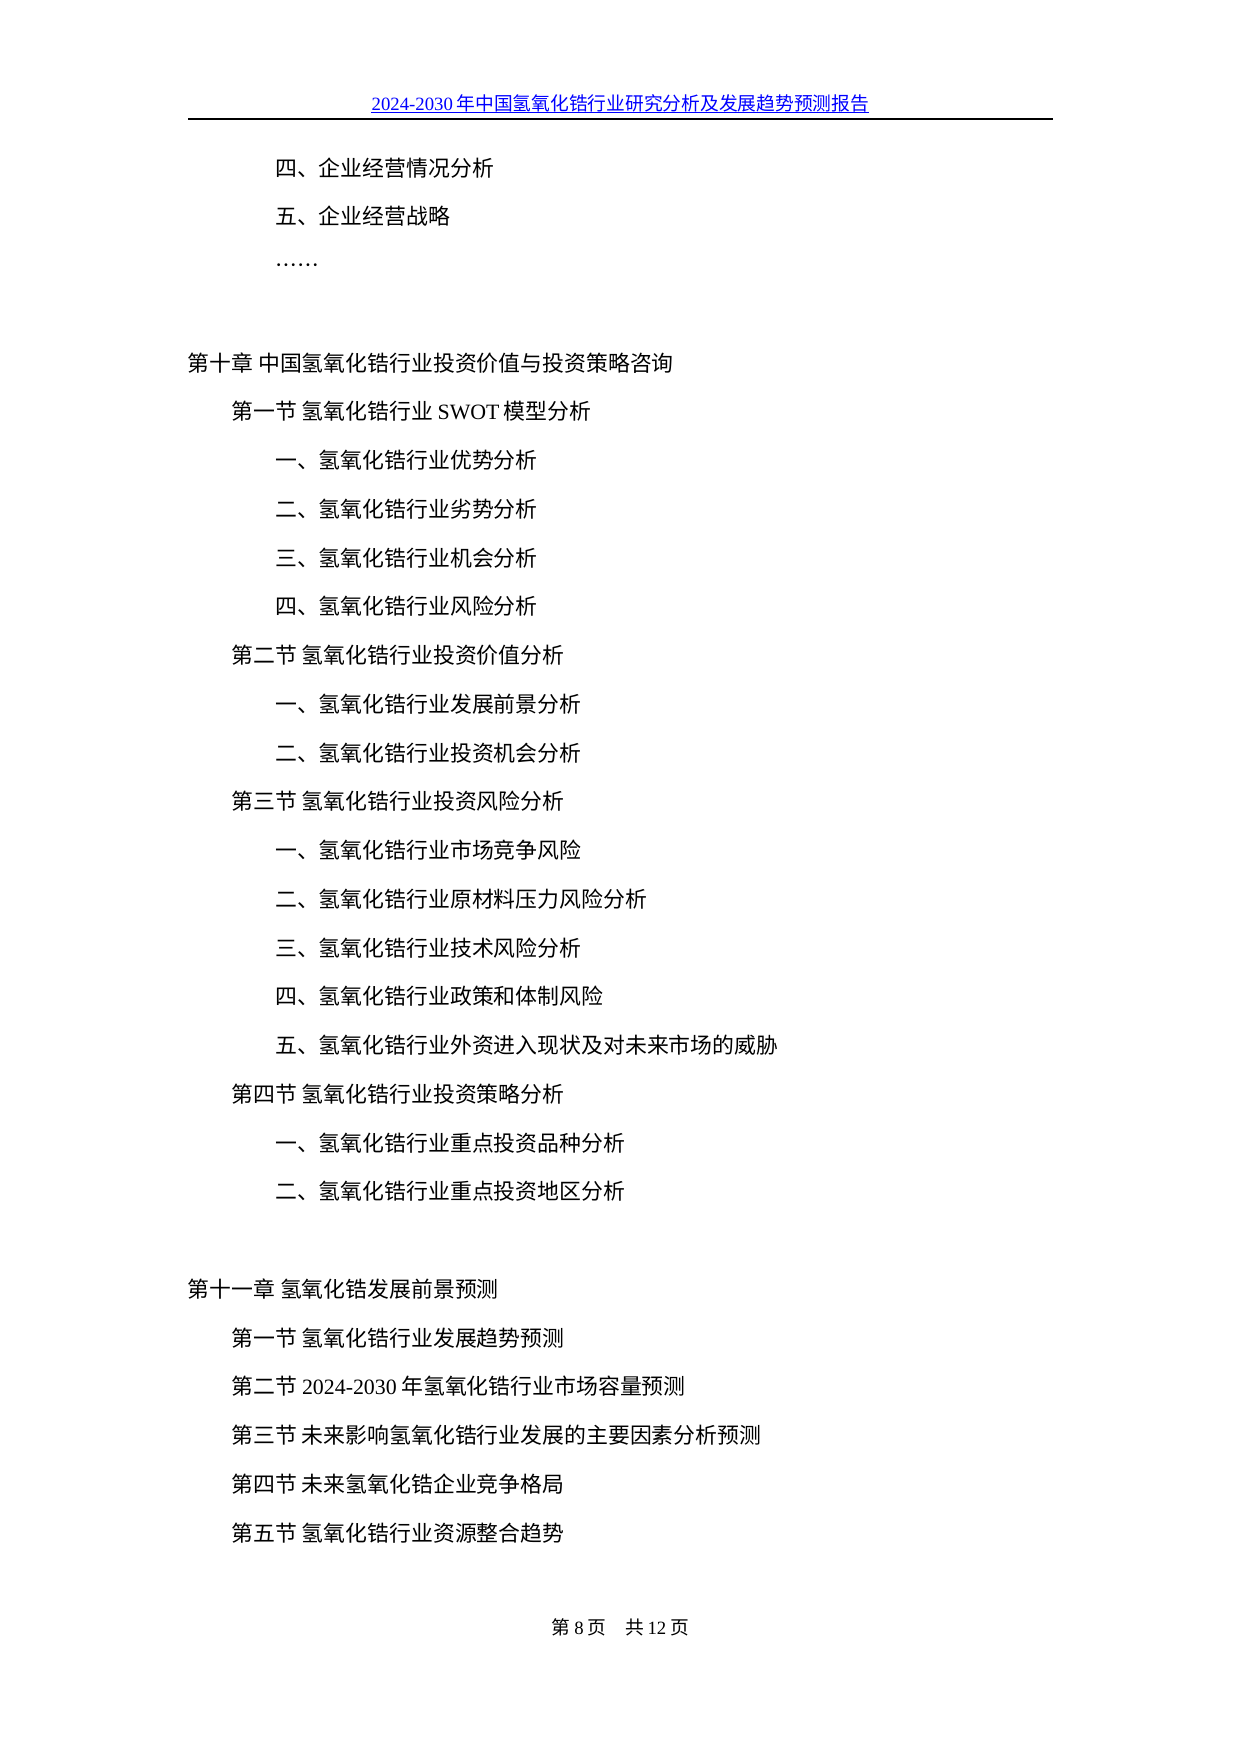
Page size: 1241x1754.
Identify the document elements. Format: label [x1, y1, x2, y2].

text [187, 150, 1053, 1548]
